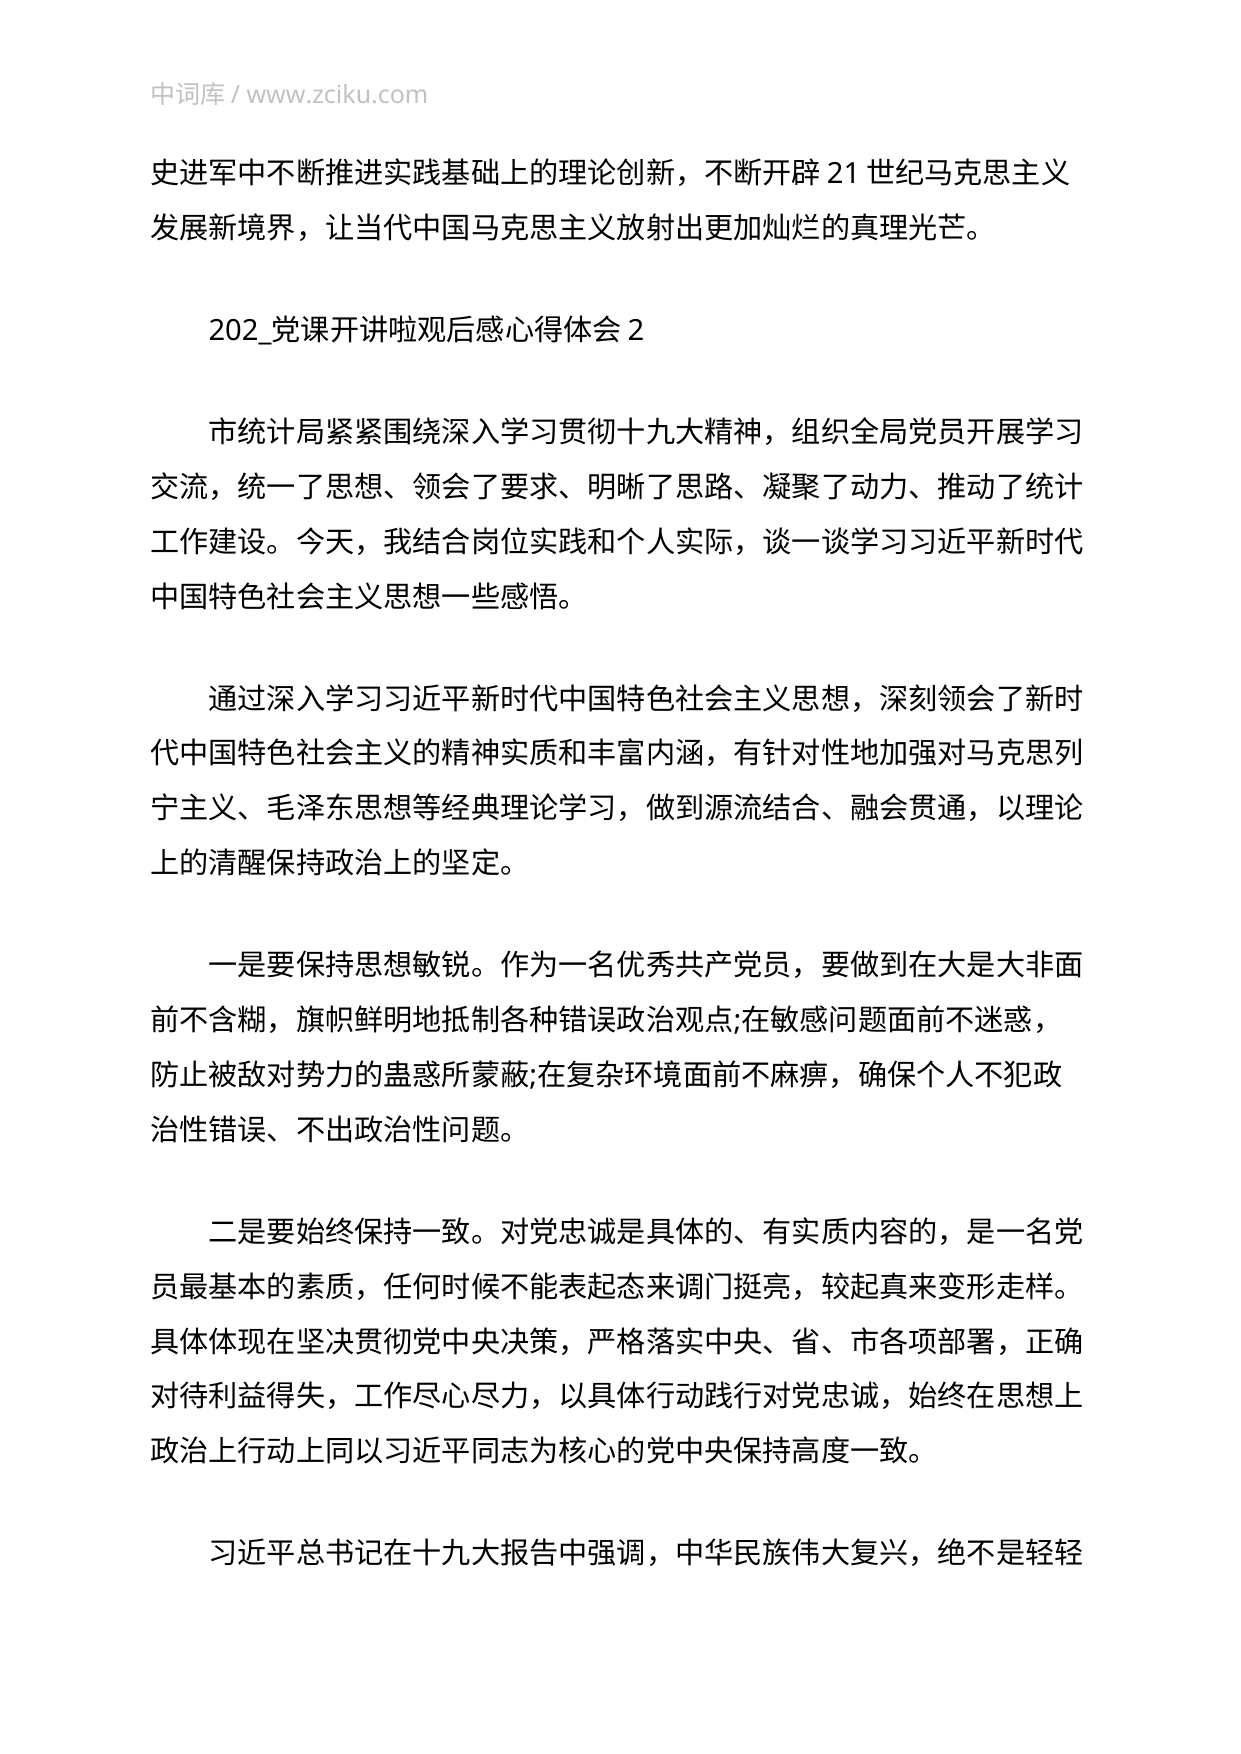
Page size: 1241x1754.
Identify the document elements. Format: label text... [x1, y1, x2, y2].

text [150, 1530, 1090, 1572]
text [150, 150, 1090, 247]
text 202_党课开讲啦观后感心得体会2 [150, 307, 1090, 349]
text 市统计局紧紧围绕深入学习贯彻十九大精神，组织全局党员开展学习交流，统一了思想、领会了要求、明晰了思路、凝聚了动力、推动了统计工作建设。今天，我结合岗位实践和个人实际，谈一谈学习习近平新时代中国特色社会主义思想一些感悟。 [150, 409, 1090, 616]
text 二是要始终保持一致。对党忠诚是具体的、有实质内容的，是一名党员最基本的素质，任何时候不能表起态来调门挺亮，较起真来变形走样。具体体现在坚决贯彻党中央决策，严格落实中央、省、市各项部署，正确对待利益得失，工作尽心尽力，以具体行动践行对党忠诚，始终在思想上政治上行动上同以习近平同志为核心的党中央保持高度一致。 [150, 1208, 1090, 1470]
text 一是要保持思想敏锐。作为一名优秀共产党员，要做到在大是大非面前不含糊，旗帜鲜明地抵制各种错误政治观点;在敏感问题面前不迷惑，防止被敌对势力的蛊惑所蒙蔽;在复杂环境面前不麻痹，确保个人不犯政治性错误、不出政治性问题。 [150, 942, 1090, 1149]
text 通过深入学习习近平新时代中国特色社会主义思想，深刻领会了新时代中国特色社会主义的精神实质和丰富内涵，有针对性地加强对马克思列宁主义、毛泽东思想等经典理论学习，做到源流结合、融会贯通，以理论上的清醒保持政治上的坚定。 [150, 675, 1090, 882]
